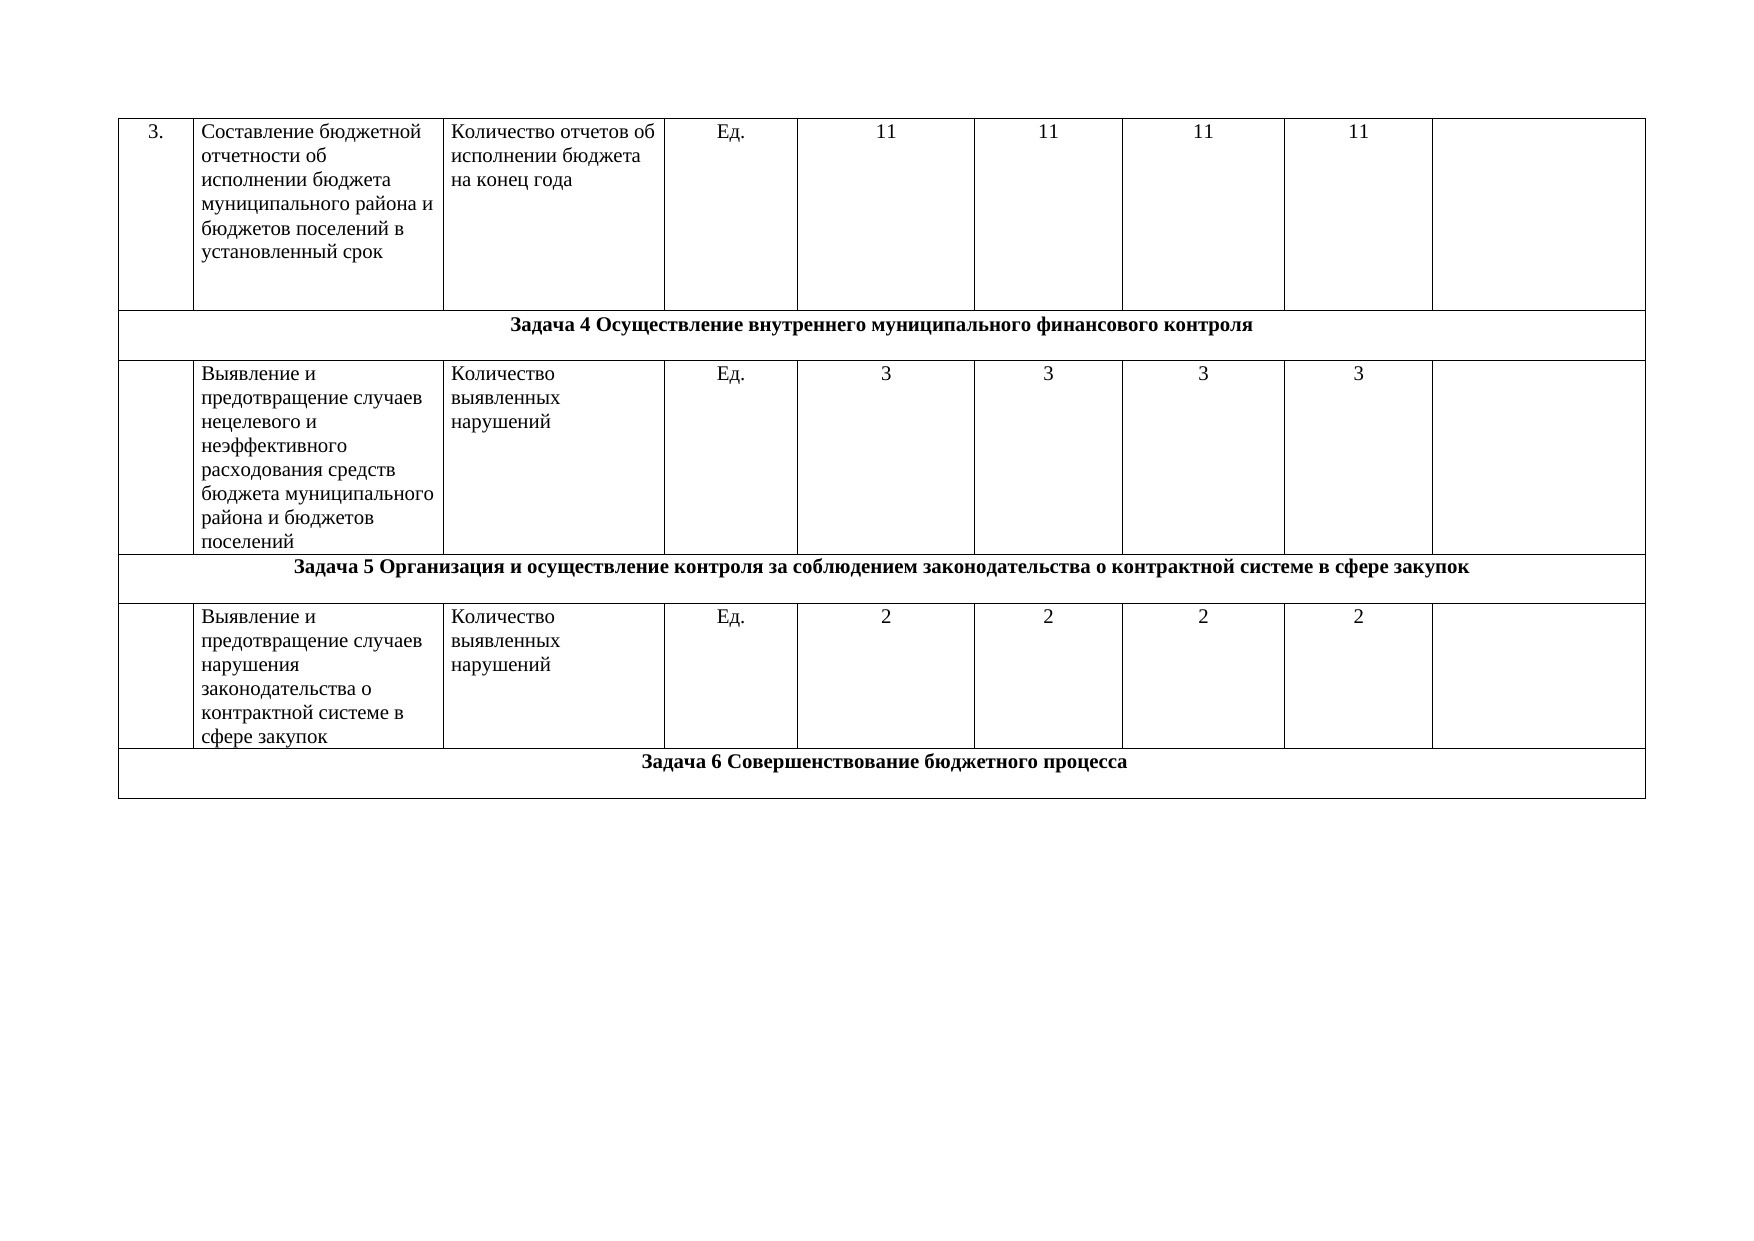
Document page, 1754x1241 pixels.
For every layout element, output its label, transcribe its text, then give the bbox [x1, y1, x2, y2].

table_cell [1433, 361, 1645, 553]
table_cell Выявление и предотвращение случаев нарушения законодательства о контрактной системе в сфере закупок [194, 604, 443, 748]
table_cell 3 [798, 361, 974, 553]
table_cell Ед. [665, 119, 797, 310]
table_cell 3 [1123, 361, 1284, 553]
table_cell Количество выявленных нарушений [444, 604, 664, 748]
table_cell [119, 604, 193, 748]
table_cell Составление бюджетной отчетности об исполнении бюджета муниципального района и бюджетов поселений в установленный срок [194, 119, 443, 310]
table_cell 11 [798, 119, 974, 310]
table_cell Задача 5 Организация и осуществление контроля за соблюдением законодательства о контрактной системе в сфере закупок [119, 555, 1645, 603]
table_cell [1433, 604, 1645, 748]
table_cell 2 [798, 604, 974, 748]
table_cell 11 [1123, 119, 1284, 310]
table_cell 3 [1285, 361, 1432, 553]
table_cell Задача 4 Осуществление внутреннего муниципального финансового контроля [119, 311, 1645, 360]
table_cell Ед. [665, 361, 797, 553]
table_cell Количество выявленных нарушений [444, 361, 664, 553]
table_cell [1433, 119, 1645, 310]
table_cell [119, 361, 193, 553]
table_cell 3 [975, 361, 1122, 553]
table_cell 2 [975, 604, 1122, 748]
table_cell 11 [975, 119, 1122, 310]
table_cell 2 [1285, 604, 1432, 748]
table_cell Выявление и предотвращение случаев нецелевого и неэффективного расходования средств бюджета муниципального района и бюджетов поселений [194, 361, 443, 553]
table_cell Задача 6 Совершенствование бюджетного процесса [119, 749, 1645, 798]
table_cell 3. [119, 119, 193, 310]
table_cell Ед. [665, 604, 797, 748]
table_cell Количество отчетов об исполнении бюджета на конец года [444, 119, 664, 310]
table_cell 2 [1123, 604, 1284, 748]
table_cell 11 [1285, 119, 1432, 310]
